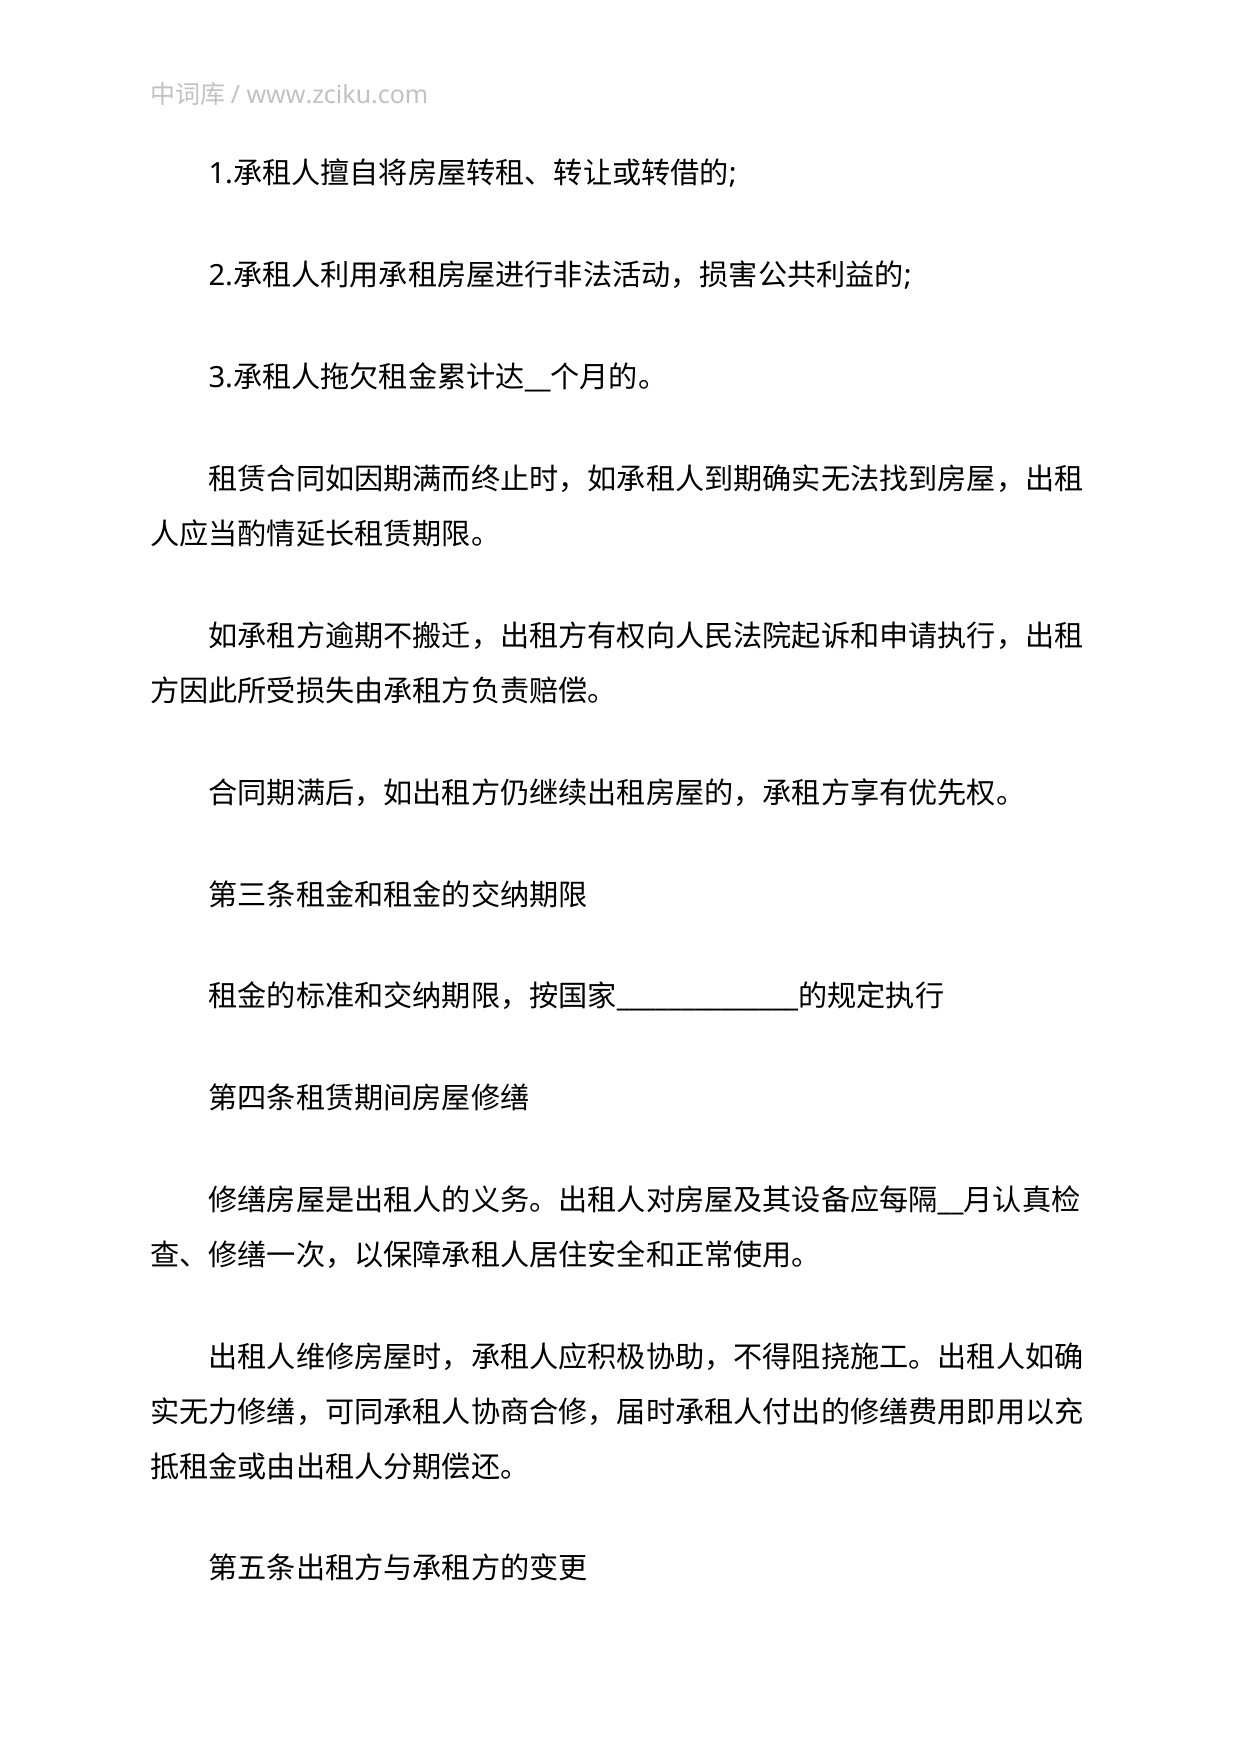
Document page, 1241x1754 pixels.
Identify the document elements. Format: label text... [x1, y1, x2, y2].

text 第五条出租方与承租方的变更 [150, 1545, 1090, 1587]
text 3.承租人拖欠租金累计达__个月的。 [150, 354, 1090, 396]
text 如承租方逾期不搬迁，出租方有权向人民法院起诉和申请执行，出租方因此所受损失由承租方负责赔偿。 [150, 613, 1090, 710]
text 2.承租人利用承租房屋进行非法活动，损害公共利益的; [150, 252, 1090, 294]
text 租金的标准和交纳期限，按国家______________的规定执行 [150, 973, 1090, 1015]
text 租赁合同如因期满而终止时，如承租人到期确实无法找到房屋，出租人应当酌情延长租赁期限。 [150, 456, 1090, 553]
text 修缮房屋是出租人的义务。出租人对房屋及其设备应每隔__月认真检查、修缮一次，以保障承租人居住安全和正常使用。 [150, 1177, 1090, 1274]
text 1.承租人擅自将房屋转租、转让或转借的; [150, 150, 1090, 192]
text 合同期满后，如出租方仍继续出租房屋的，承租方享有优先权。 [150, 769, 1090, 812]
text 出租人维修房屋时，承租人应积极协助，不得阻挠施工。出租人如确实无力修缮，可同承租人协商合修，届时承租人付出的修缮费用即用以充抵租金或由出租人分期偿还。 [150, 1333, 1090, 1485]
text 第四条租赁期间房屋修缮 [150, 1075, 1090, 1117]
text 第三条租金和租金的交纳期限 [150, 871, 1090, 913]
